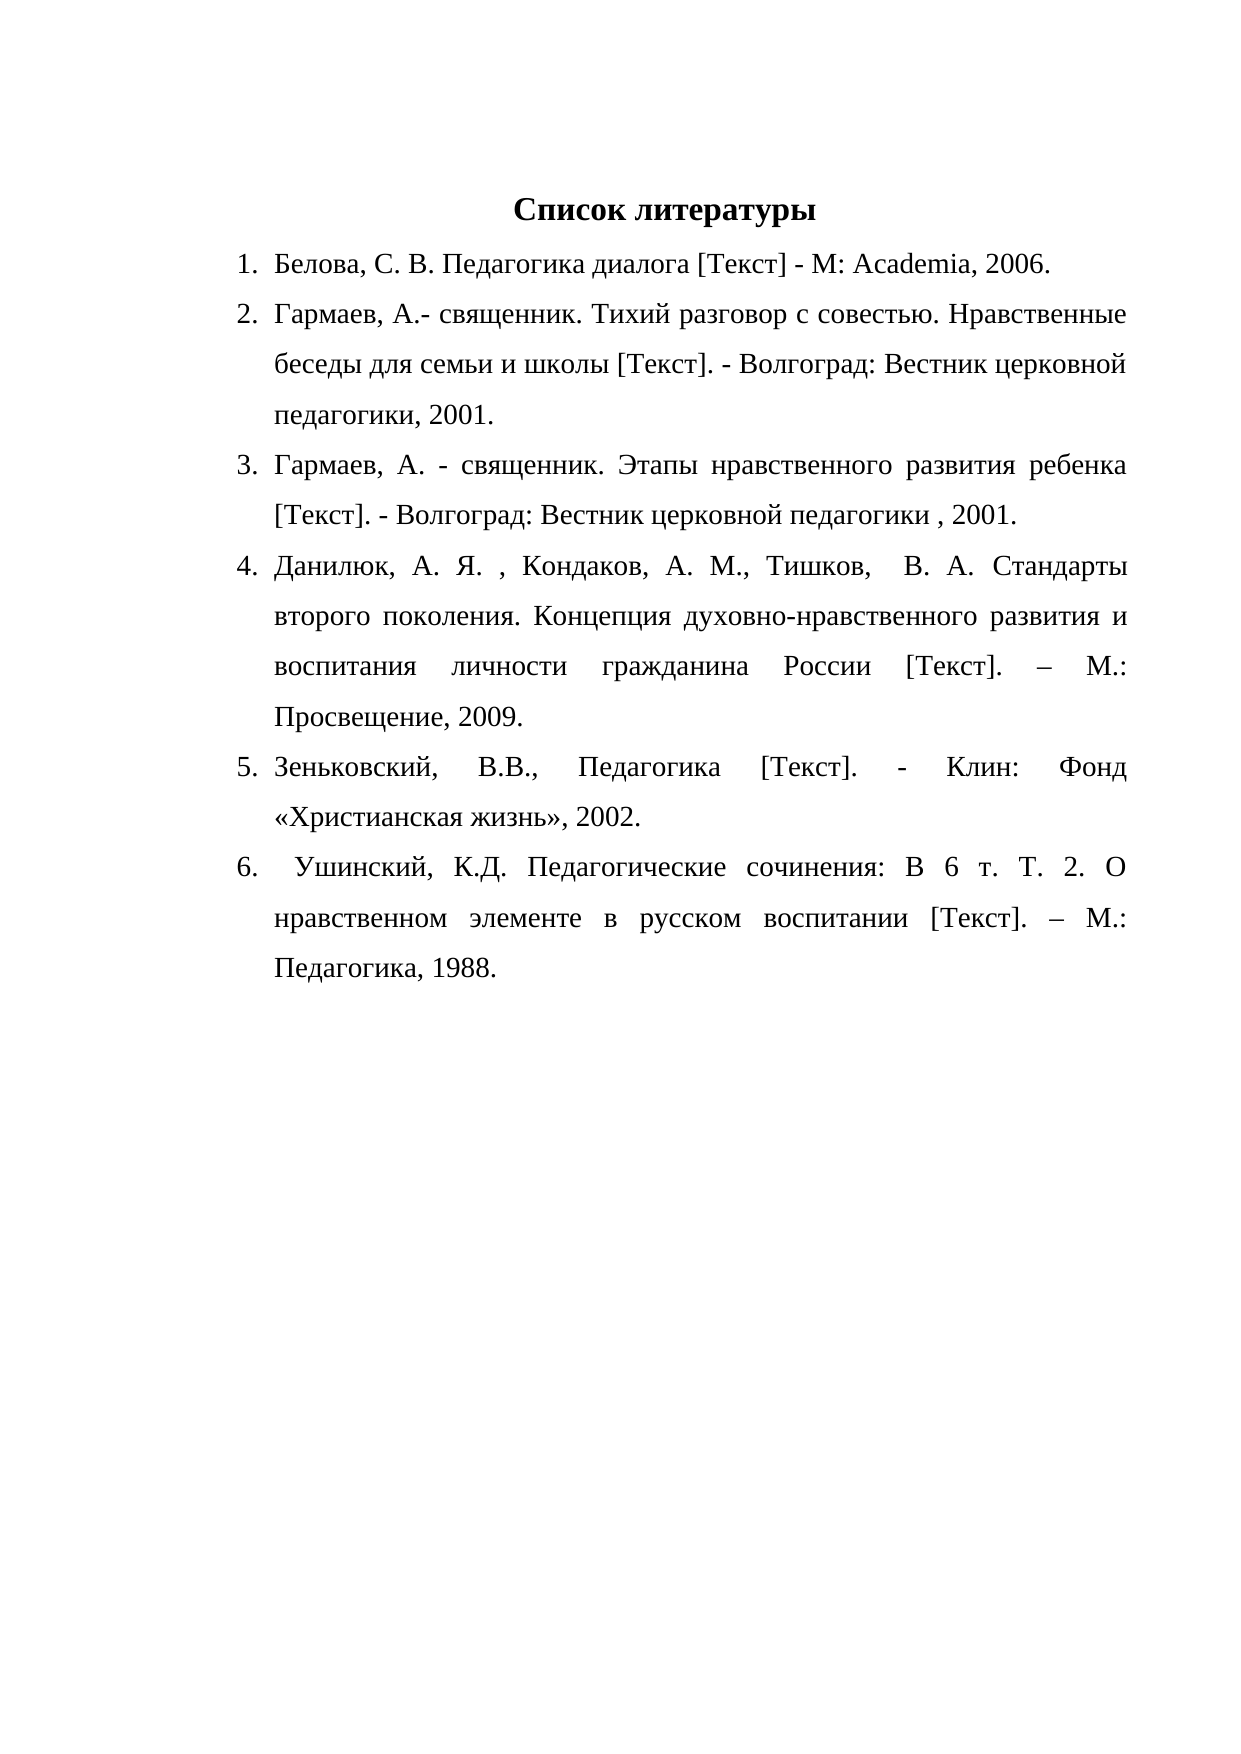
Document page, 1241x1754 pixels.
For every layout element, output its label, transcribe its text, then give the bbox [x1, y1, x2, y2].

list Ушинский, К.Д. Педагогические сочинения: В 6 т. Т. 2. О нравственном элементе в русском воспитании [Текст]. – М.: Педагогика, 1988. [236, 849, 1128, 984]
list Данилюк, А. Я. , Кондаков, А. М., Тишков, В. А. Стандарты второго поколения. Концепция духовно-нравственного развития и воспитания личности гражданина России [Текст]. – М.: Просвещение, 2009. [236, 548, 1128, 732]
subtitle Список литературы [177, 189, 1152, 228]
list Белова, С. В. Педагогика диалога [Текст] - М: Academia, 2006. [236, 246, 1128, 279]
list Гармаев, А.- священник. Тихий разговор с совестью. Нравственные беседы для семьи и школы [Текст]. - Волгоград: Вестник церковной педагогики, 2001. [236, 296, 1128, 430]
list Гармаев, А. - священник. Этапы нравственного развития ребенка [Текст]. - Волгоград: Вестник церковной педагогики , 2001. [236, 447, 1128, 531]
list Зеньковский, В.В., Педагогика [Текст]. - Клин: Фонд «Христианская жизнь», 2002. [236, 749, 1128, 833]
